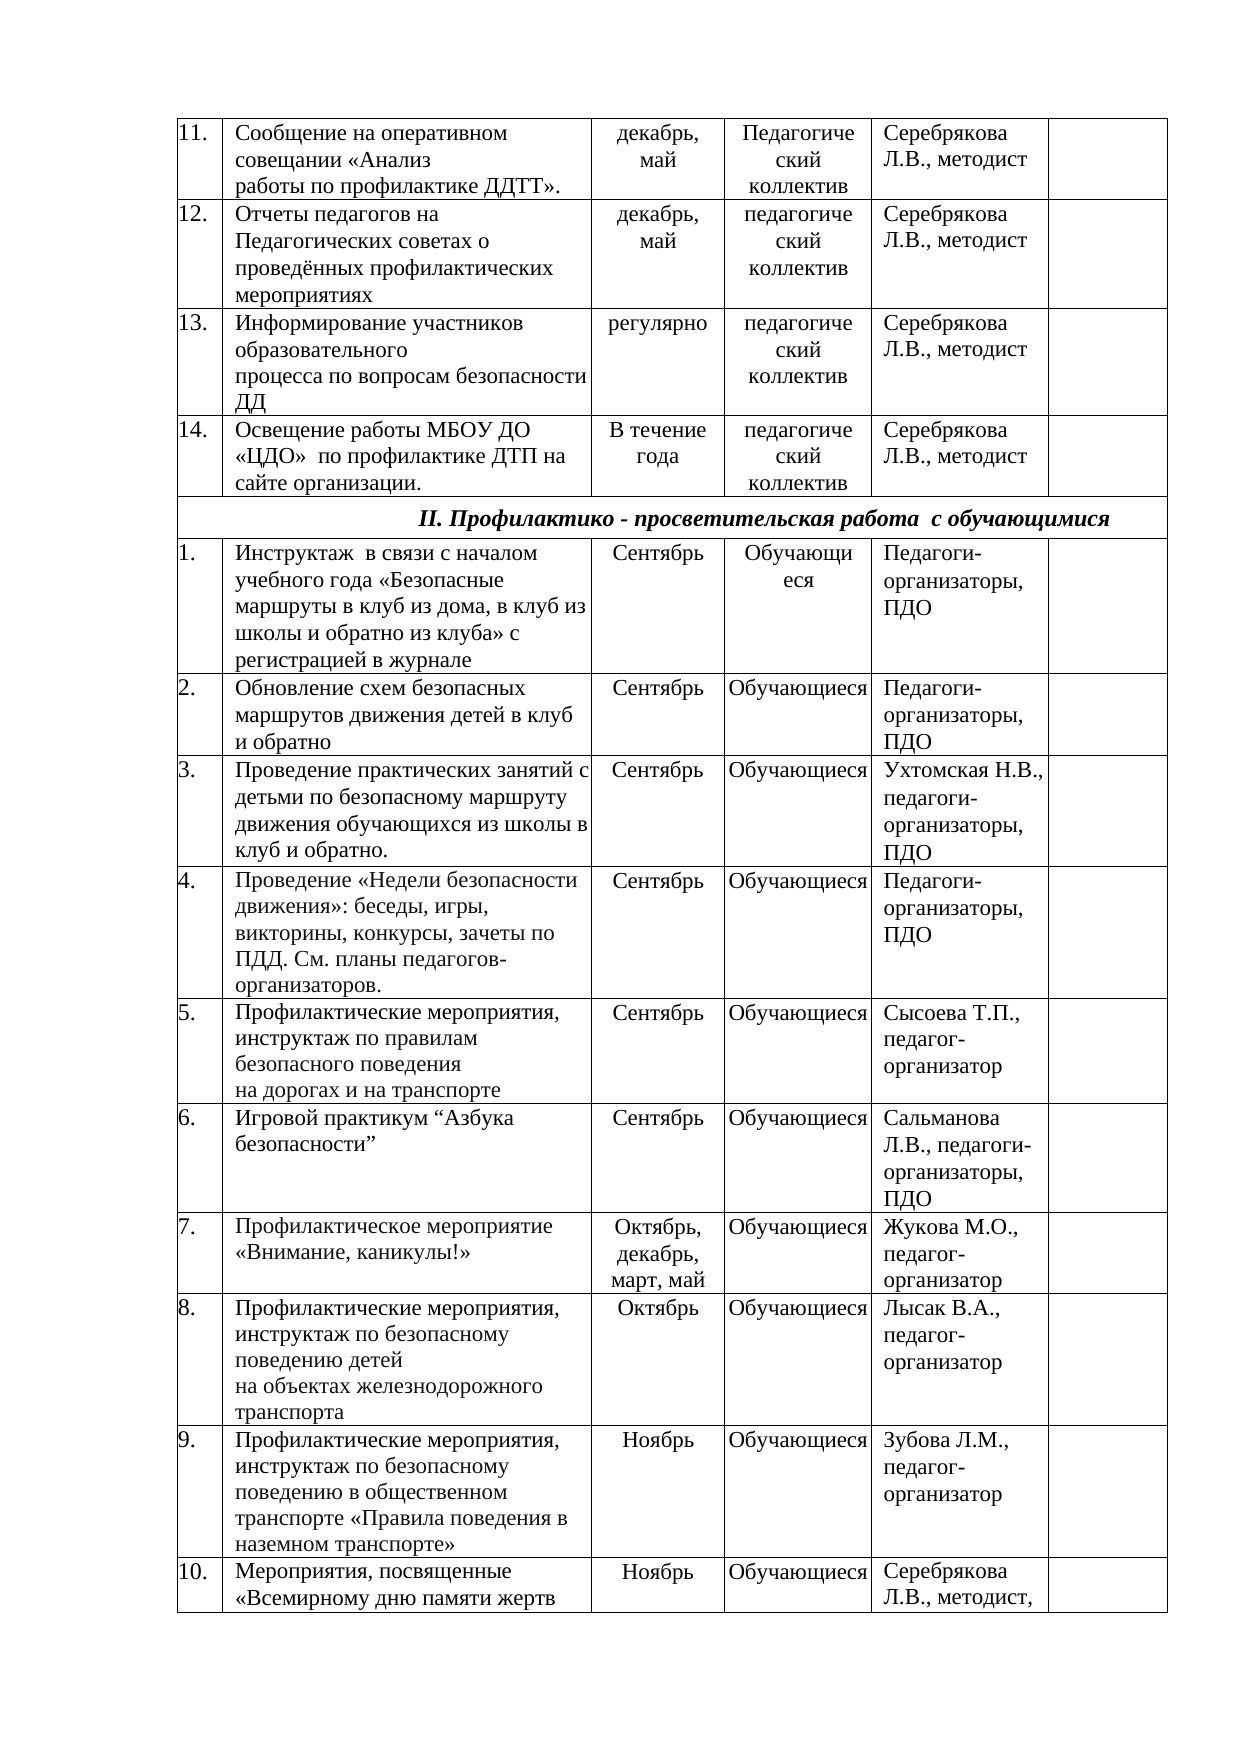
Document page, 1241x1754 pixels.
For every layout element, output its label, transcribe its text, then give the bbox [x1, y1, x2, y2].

table_cell Ноябрь [592, 1426, 724, 1557]
table_cell Обучающиеся [725, 999, 871, 1103]
table_cell [178, 119, 222, 199]
table_cell 10. [178, 1558, 222, 1612]
table_cell Информирование участников образовательного процесса по вопросам безопасности ДД [223, 309, 591, 414]
table_cell Педагоги-организаторы, ПДО [872, 539, 1048, 673]
table_cell Сентябрь [592, 539, 724, 673]
table_cell Серебрякова Л.В., методист [872, 119, 1048, 199]
table_cell Обучающиеся [725, 1558, 871, 1612]
table_cell Серебрякова Л.В., методист [872, 200, 1048, 308]
table_cell Октябрь [592, 1294, 724, 1425]
table_cell [1049, 309, 1167, 414]
table_cell Сентябрь [592, 867, 724, 997]
table_cell Обновление схем безопасных маршрутов движения детей в клуб и обратно [223, 674, 591, 755]
table_cell Жукова М.О., педагог-организатор [872, 1213, 1048, 1293]
table_cell педагогический коллектив [725, 200, 871, 308]
table_cell Профилактические мероприятия, инструктаж по безопасному поведению в общественном транспорте «Правила поведения в наземном транспорте» [223, 1426, 591, 1557]
table_cell II. Профилактико - просветительская работа с обучающимися [178, 497, 1167, 538]
table_cell педагогический коллектив [725, 309, 871, 414]
table_cell Проведение практических занятий с детьми по безопасному маршруту движения обучающихся из школы в клуб и обратно. [223, 756, 591, 866]
table_cell декабрь, май [592, 200, 724, 308]
table_cell [1049, 867, 1167, 997]
table_cell [1049, 539, 1167, 673]
table_cell Сообщение на оперативном совещании «Анализ работы по профилактике ДДТТ». [223, 119, 591, 199]
table_cell Серебрякова Л.В., методист [872, 416, 1048, 496]
table_cell [1049, 756, 1167, 866]
table_cell В течение года [592, 416, 724, 496]
table_cell Сентябрь [592, 674, 724, 755]
table_cell Обучающиеся [725, 1294, 871, 1425]
table_cell Обучающиеся [725, 674, 871, 755]
table_cell Сентябрь [592, 999, 724, 1103]
table_cell 9. [178, 1426, 222, 1557]
table_cell [1049, 200, 1167, 308]
table_cell [1049, 1104, 1167, 1212]
table_cell [1049, 1426, 1167, 1557]
table_cell 8. [178, 1294, 222, 1425]
table_cell Лысак В.А., педагог-организатор [872, 1294, 1048, 1425]
table_cell Отчеты педагогов на Педагогических советах о проведённых профилактических мероприятиях [223, 200, 591, 308]
table_cell Сентябрь [592, 1104, 724, 1212]
table_cell декабрь, май [592, 119, 724, 199]
table_cell Сысоева Т.П., педагог-организатор [872, 999, 1048, 1103]
table_cell Ноябрь [592, 1558, 724, 1612]
table_cell Педагоги-организаторы, ПДО [872, 674, 1048, 755]
table_cell [178, 200, 222, 308]
table_cell Сальманова Л.В., педагоги-организаторы, ПДО [872, 1104, 1048, 1212]
table_cell Обучающиеся [725, 756, 871, 866]
table_cell Серебрякова Л.В., методист [872, 309, 1048, 414]
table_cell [725, 119, 871, 199]
table_cell Обучающиеся [725, 1104, 871, 1212]
table_cell 4. [178, 867, 222, 997]
table_cell [1049, 1213, 1167, 1293]
table_cell Инструктаж в связи с началом учебного года «Безопасные маршруты в клуб из дома, в клуб из школы и обратно из клуба» с регистрацией в журнале [223, 539, 591, 673]
table_cell [178, 309, 222, 414]
table_cell Ухтомская Н.В., педагоги-организаторы, ПДО [872, 756, 1048, 866]
table_cell 5. [178, 999, 222, 1103]
table_cell [1049, 119, 1167, 199]
table_cell Зубова Л.М., педагог-организатор [872, 1426, 1048, 1557]
table_cell регулярно [592, 309, 724, 414]
table_cell [178, 416, 222, 496]
table_cell Профилактическое мероприятие «Внимание, каникулы!» [223, 1213, 591, 1293]
table_cell 3. [178, 756, 222, 866]
table_cell 2. [178, 674, 222, 755]
table_cell Обучающиеся [725, 539, 871, 673]
table_cell Проведение «Недели безопасности движения»: беседы, игры, викторины, конкурсы, зачеты по ПДД. См. планы педагогов-организаторов. [223, 867, 591, 997]
table_cell [1049, 416, 1167, 496]
table_cell Обучающиеся [725, 1426, 871, 1557]
table_cell Профилактические мероприятия, инструктаж по безопасному поведению детей на объектах железнодорожного транспорта [223, 1294, 591, 1425]
table_cell Обучающиеся [725, 867, 871, 997]
table_cell Октябрь, декабрь, март, май [592, 1213, 724, 1293]
table_cell 7. [178, 1213, 222, 1293]
table_cell 1. [178, 539, 222, 673]
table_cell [223, 1558, 591, 1612]
table_cell Игровой практикум “Азбука безопасности” [223, 1104, 591, 1212]
table_cell [1049, 674, 1167, 755]
table_cell Педагоги-организаторы, ПДО [872, 867, 1048, 997]
table_cell 6. [178, 1104, 222, 1212]
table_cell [872, 1558, 1048, 1612]
table_cell [1049, 1294, 1167, 1425]
table_cell Профилактические мероприятия, инструктаж по правилам безопасного поведения на дорогах и на транспорте [223, 999, 591, 1103]
table_cell Обучающиеся [725, 1213, 871, 1293]
table_cell педагогический коллектив [725, 416, 871, 496]
table_cell [1049, 1558, 1167, 1612]
table_cell [1049, 999, 1167, 1103]
table_cell Сентябрь [592, 756, 724, 866]
table_cell Освещение работы МБОУ ДО «ЦДО» по профилактике ДТП на сайте организации. [223, 416, 591, 496]
